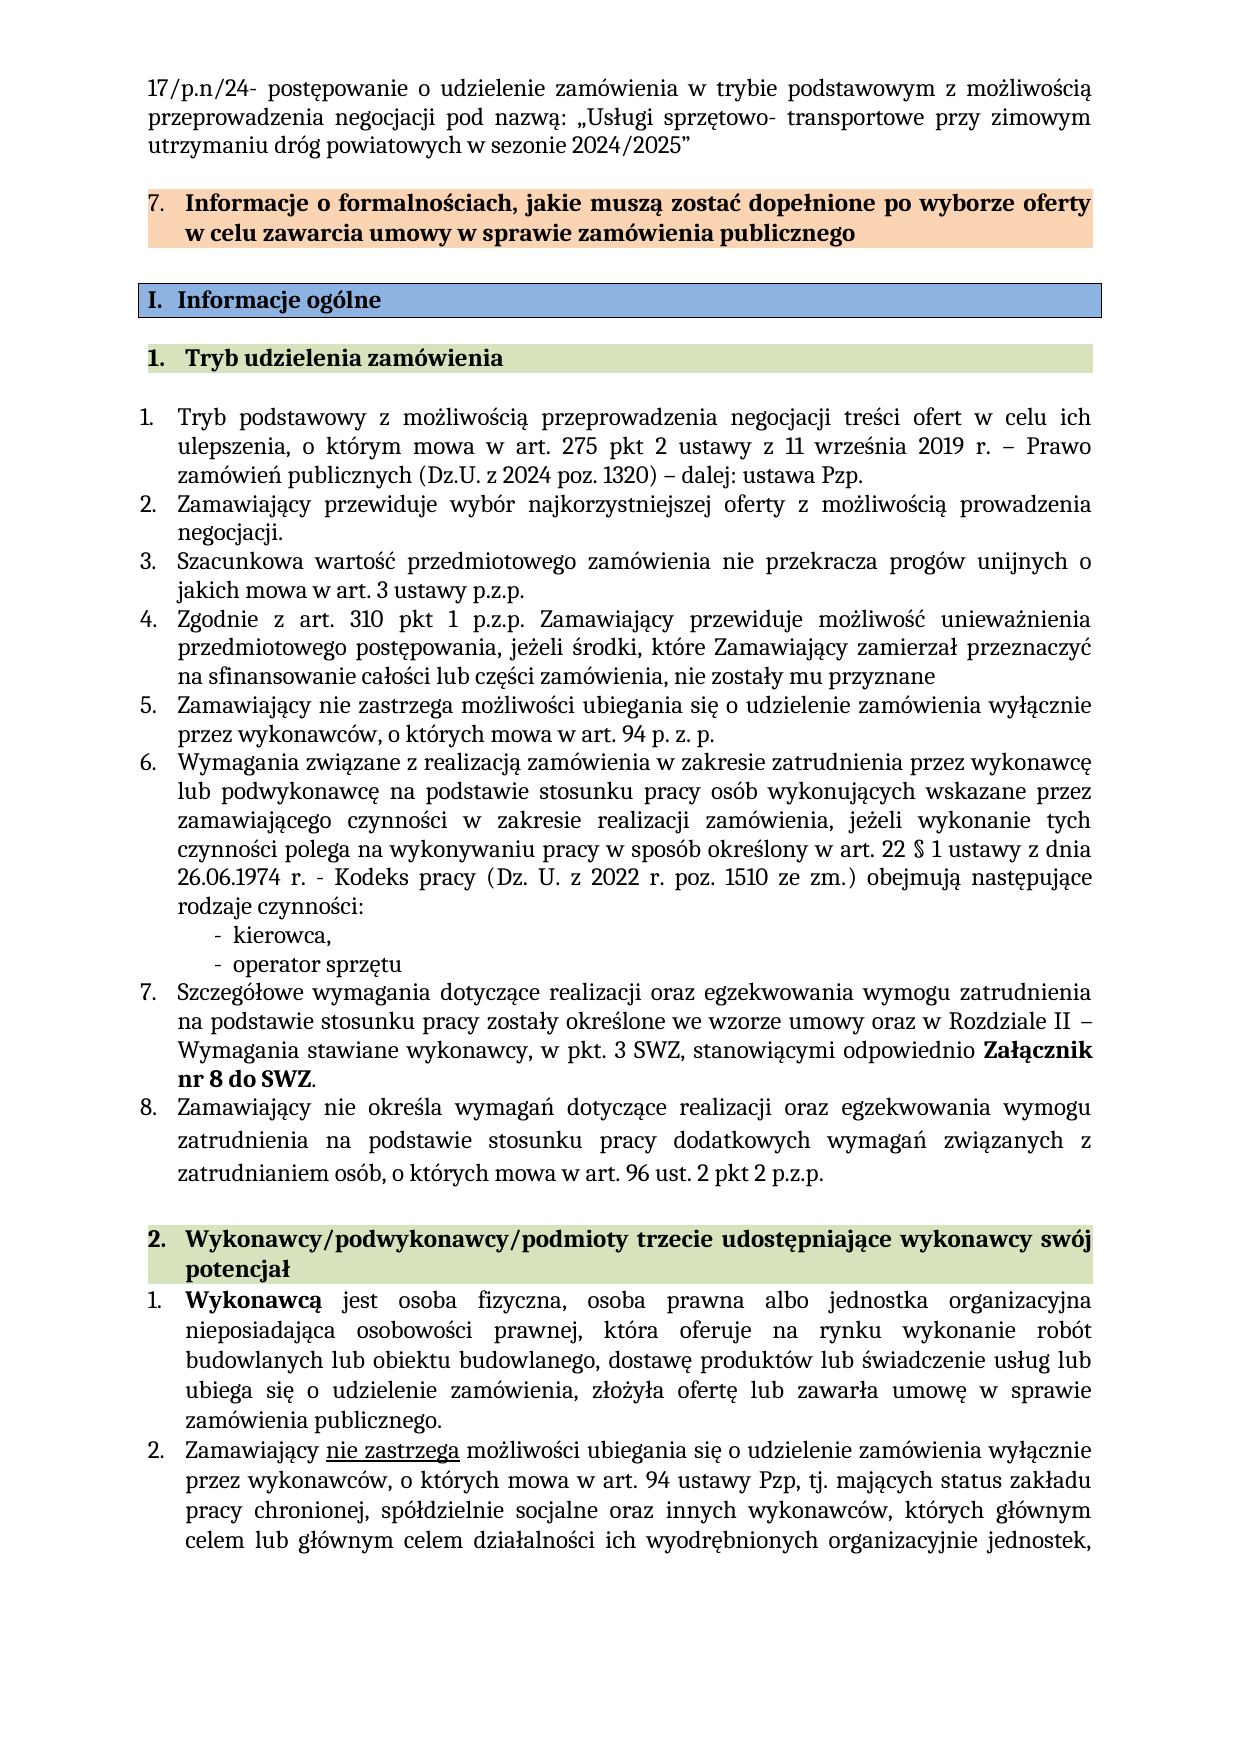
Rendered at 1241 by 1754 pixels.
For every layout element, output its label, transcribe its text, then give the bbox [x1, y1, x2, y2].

list Zamawiający przewiduje wybór najkorzystniejszej oferty z możliwością prowadzenia negocjacji. [140, 489, 1093, 547]
list Tryb udzielenia zamówienia [148, 344, 1093, 373]
list Zgodnie z art. 310 pkt 1 p.z.p. Zamawiający przewiduje możliwość unieważnienia przedmiotowego postępowania, jeżeli środki, które Zamawiający zamierzał przeznaczyć na sfinansowanie całości lub części zamówienia, nie zostały mu przyznane [140, 604, 1093, 691]
list Zamawiający nie zastrzega możliwości ubiegania się o udzielenie zamówienia wyłącznie przez wykonawców, o których mowa w art. 94 p. z. p. [140, 691, 1093, 748]
text - kierowca, [148, 921, 1093, 949]
list Szacunkowa wartość przedmiotowego zamówienia nie przekracza progów unijnych o jakich mowa w art. 3 ustawy p.z.p. [140, 547, 1093, 604]
list Wymagania związane z realizacją zamówienia w zakresie zatrudnienia przez wykonawcę lub podwykonawcę na podstawie stosunku pracy osób wykonujących wskazane przez zamawiającego czynności w zakresie realizacji zamówienia, jeżeli wykonanie tych czynności polega na wykonywaniu pracy w sposób określony w art. 22 § 1 ustawy z dnia 26.06.1974 r. - Kodeks pracy (Dz. U. z 2022 r. poz. 1510 ze zm.) obejmują następujące rodzaje czynności: [140, 748, 1093, 921]
list Szczegółowe wymagania dotyczące realizacji oraz egzekwowania wymogu zatrudnienia na podstawie stosunku pracy zostały określone we wzorze umowy oraz w Rozdziale II – Wymagania stawiane wykonawcy, w pkt. 3 SWZ, stanowiącymi odpowiednio Załącznik nr 8 do SWZ. [140, 978, 1093, 1093]
text - operator sprzętu [148, 949, 1093, 978]
list Informacje o formalnościach, jakie muszą zostać dopełnione po wyborze oferty w celu zawarcia umowy w sprawie zamówienia publicznego [148, 189, 1093, 248]
list Wykonawcy/podwykonawcy/podmioty trzecie udostępniające wykonawcy swój potencjał [148, 1225, 1093, 1284]
list Zamawiający nie określa wymagań dotyczące realizacji oraz egzekwowania wymogu zatrudnienia na podstawie stosunku pracy dodatkowych wymagań związanych z zatrudnianiem osób, o których mowa w art. 96 ust. 2 pkt 2 p.z.p. [140, 1093, 1093, 1188]
list Informacje ogólne [139, 284, 1101, 317]
list Wykonawcą jest osoba fizyczna, osoba prawna albo jednostka organizacyjna nieposiadająca osobowości prawnej, która oferuje na rynku wykonanie robót budowlanych lub obiektu budowlanego, dostawę produktów lub świadczenie usług lub ubiega się o udzielenie zamówienia, złożyła ofertę lub zawarła umowę w sprawie zamówienia publicznego. [148, 1286, 1093, 1435]
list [148, 1436, 1093, 1555]
list Tryb podstawowy z możliwością przeprowadzenia negocjacji treści ofert w celu ich ulepszenia, o którym mowa w art. 275 pkt 2 ustawy z 11 września 2019 r. – Prawo zamówień publicznych (Dz.U. z 2024 poz. 1320) – dalej: ustawa Pzp. [140, 403, 1093, 489]
